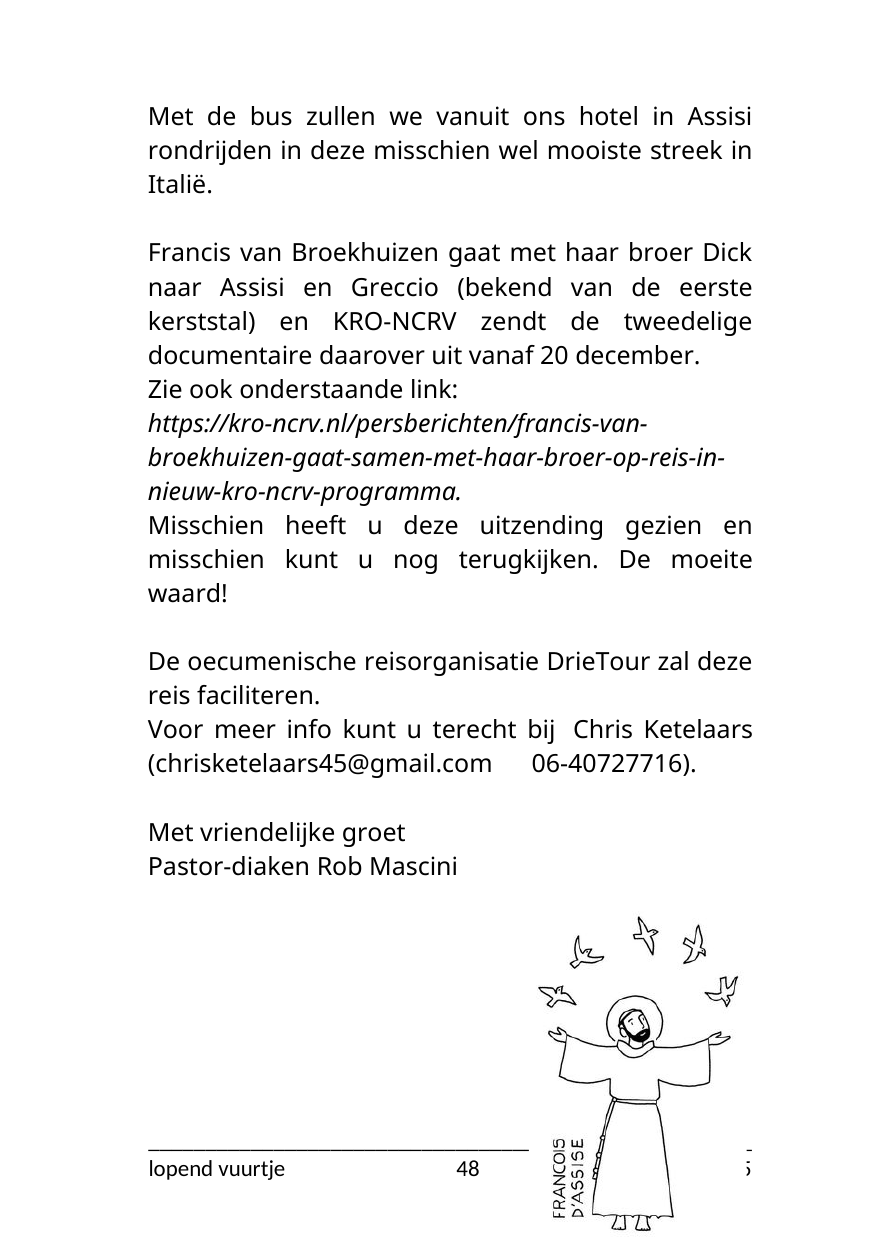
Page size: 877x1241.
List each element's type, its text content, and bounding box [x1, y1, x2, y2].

text Zie ook onderstaande link: [148, 371, 753, 405]
text Voor meer info kunt u terecht bij Chris Ketelaars (chrisketelaars45@gmail.com 06-40727716). [148, 712, 753, 780]
text Met de bus zullen we vanuit ons hotel in Assisi rondrijden in deze misschien wel mooiste streek in Italië. [148, 99, 753, 201]
text De oecumenische reisorganisatie DrieTour zal deze reis faciliteren. [148, 644, 753, 712]
text https://kro-ncrv.nl/persberichten/francis-van-broekhuizen-gaat-samen-met-haar-broer-op-reis-in-nieuw-kro-ncrv-programma. [148, 405, 753, 508]
text Francis van Broekhuizen gaat met haar broer Dick naar Assisi en Greccio (bekend van de eerste kerststal) en KRO-NCRV zendt de tweedelige documentaire daarover uit vanaf 20 december. [148, 235, 753, 371]
picture [528, 911, 747, 1241]
text Misschien heeft u deze uitzending gezien en misschien kunt u nog terugkijken. De moeite waard! [148, 508, 753, 610]
text Met vriendelijke groet [148, 780, 753, 848]
text Pastor-diaken Rob Mascini [148, 848, 753, 882]
